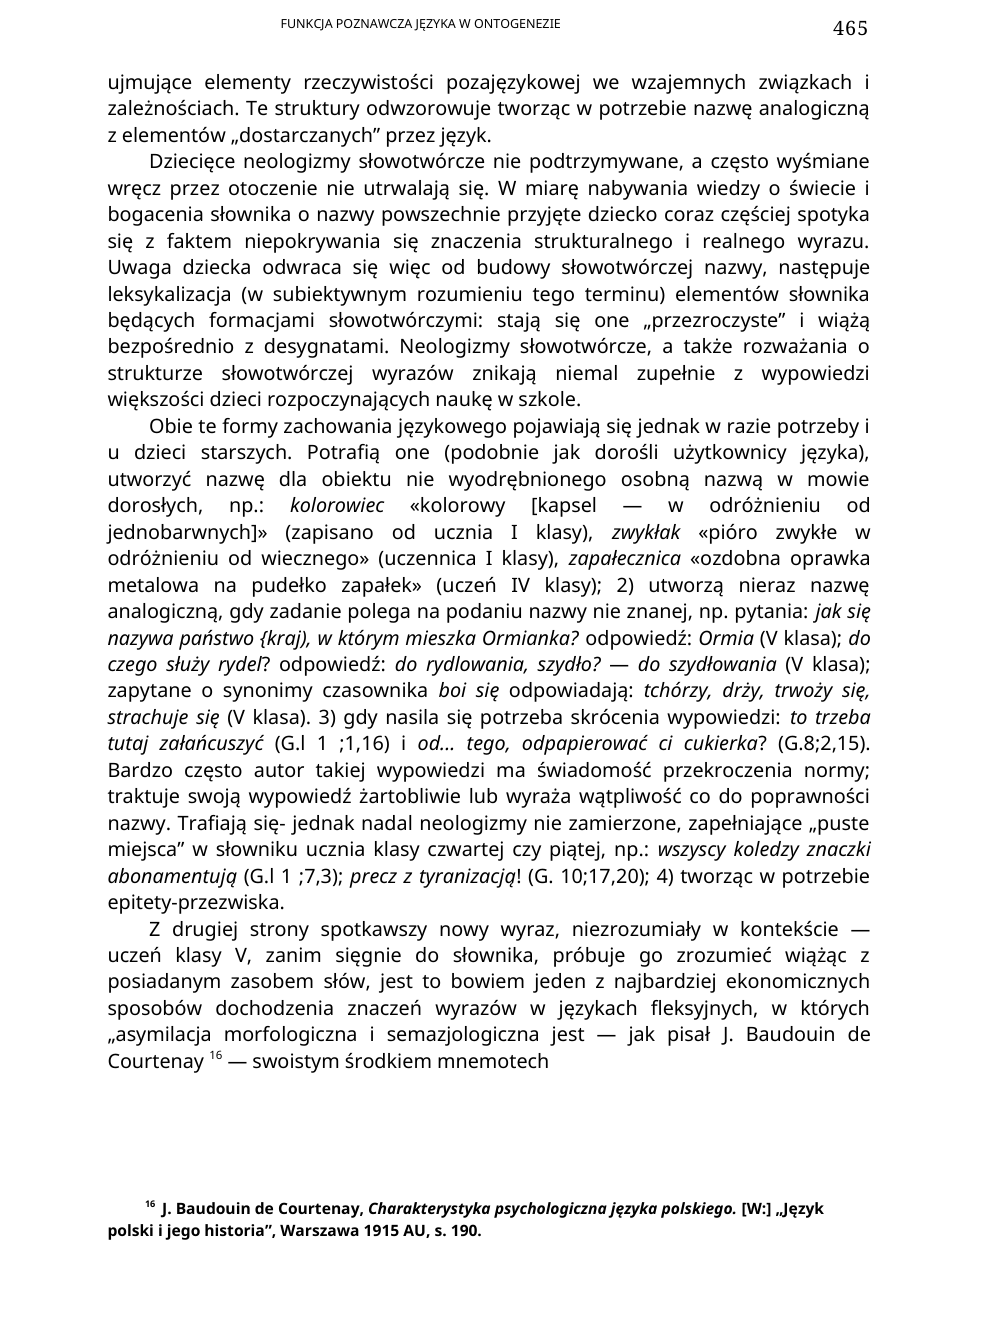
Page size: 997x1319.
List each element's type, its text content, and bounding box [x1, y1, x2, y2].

text ujmujące elementy rzeczywistości pozajęzykowej we wzajemnych związkach i zależnościach. Te struktury odwzorowuje tworząc w potrzebie nazwę analogiczną z elementów „dostarczanych” przez język. [107, 68, 871, 148]
text 465 [833, 19, 868, 39]
text Z drugiej strony spotkawszy nowy wyraz, niezrozumiały w kontekście — uczeń klasy V, zanim sięgnie do słownika, próbuje go zrozumieć wiążąc z posiadanym zasobem słów, jest to bowiem jeden z najbardziej ekonomicznych sposobów dochodzenia znaczeń wyrazów w językach fleksyjnych, w których „asymilacja morfologiczna i semazjologiczna jest — jak pisał J. Baudouin de Courtenay 16 — swoistym środkiem mnemotech [107, 915, 871, 1074]
text FUNKCJA POZNAWCZA JĘZYKA W ONTOGENEZIE [280, 18, 561, 31]
text Obie te formy zachowania językowego pojawiają się jednak w razie potrzeby i u dzieci starszych. Potrafią one (podobnie jak dorośli użytkownicy języka), utworzyć nazwę dla obiektu nie wyodrębnionego osobną nazwą w mowie dorosłych, np.: kolorowiec «kolorowy [kapsel — w odróżnieniu od jednobarwnych]» (zapisano od ucznia I klasy), zwykłak «pióro zwykłe w odróżnieniu od wiecznego» (uczennica I klasy), zapałecznica «ozdobna oprawka metalowa na pudełko zapałek» (uczeń IV klasy); 2) utworzą nieraz nazwę analogiczną, gdy zadanie polega na podaniu nazwy nie znanej, np. pytania: jak się nazywa państwo {kraj), w którym mieszka Ormianka? odpowiedź: Ormia (V klasa); do czego służy rydel? odpowiedź: do rydlowania, szydło? — do szydłowania (V klasa); zapytane o synonimy czasownika boi się odpowiadają: tchórzy, drży, trwoży się, strachuje się (V klasa). 3) gdy nasila się potrzeba skrócenia wypowiedzi: to trzeba tutaj załańcuszyć (G.l 1 ;1,16) i od... tego, odpapierować ci cukierka? (G.8;2,15). Bardzo często autor takiej wypowiedzi ma świadomość przekroczenia normy; traktuje swoją wypowiedź żartobliwie lub wyraża wątpliwość co do poprawności nazwy. Trafiają się- jednak nadal neologizmy nie zamierzone, zapełniające „puste miejsca” w słowniku ucznia klasy czwartej czy piątej, np.: wszyscy koledzy znaczki abonamentują (G.l 1 ;7,3); precz z tyranizacją! (G. 10;17,20); 4) tworząc w potrzebie epitety-przezwiska. [107, 412, 871, 915]
text 16 J. Baudouin de Courtenay, Charakterystyka psychologiczna języka polskiego. [W:] „Język polski i jego historia”, Warszawa 1915 AU, s. 190. [107, 1197, 858, 1241]
text Dziecięce neologizmy słowotwórcze nie podtrzymywane, a często wyśmiane wręcz przez otoczenie nie utrwalają się. W miarę nabywania wiedzy o świecie i bogacenia słownika o nazwy powszechnie przyjęte dziecko coraz częściej spotyka się z faktem niepokrywania się znaczenia strukturalnego i realnego wyrazu. Uwaga dziecka odwraca się więc od budowy słowotwórczej nazwy, następuje leksykalizacja (w subiektywnym rozumieniu tego terminu) elementów słownika będących formacjami słowotwórczymi: stają się one „przezroczyste” i wiążą bezpośrednio z desygnatami. Neologizmy słowotwórcze, a także rozważania o strukturze słowotwórczej wyrazów znikają niemal zupełnie z wypowiedzi większości dzieci rozpoczynających naukę w szkole. [107, 148, 871, 412]
